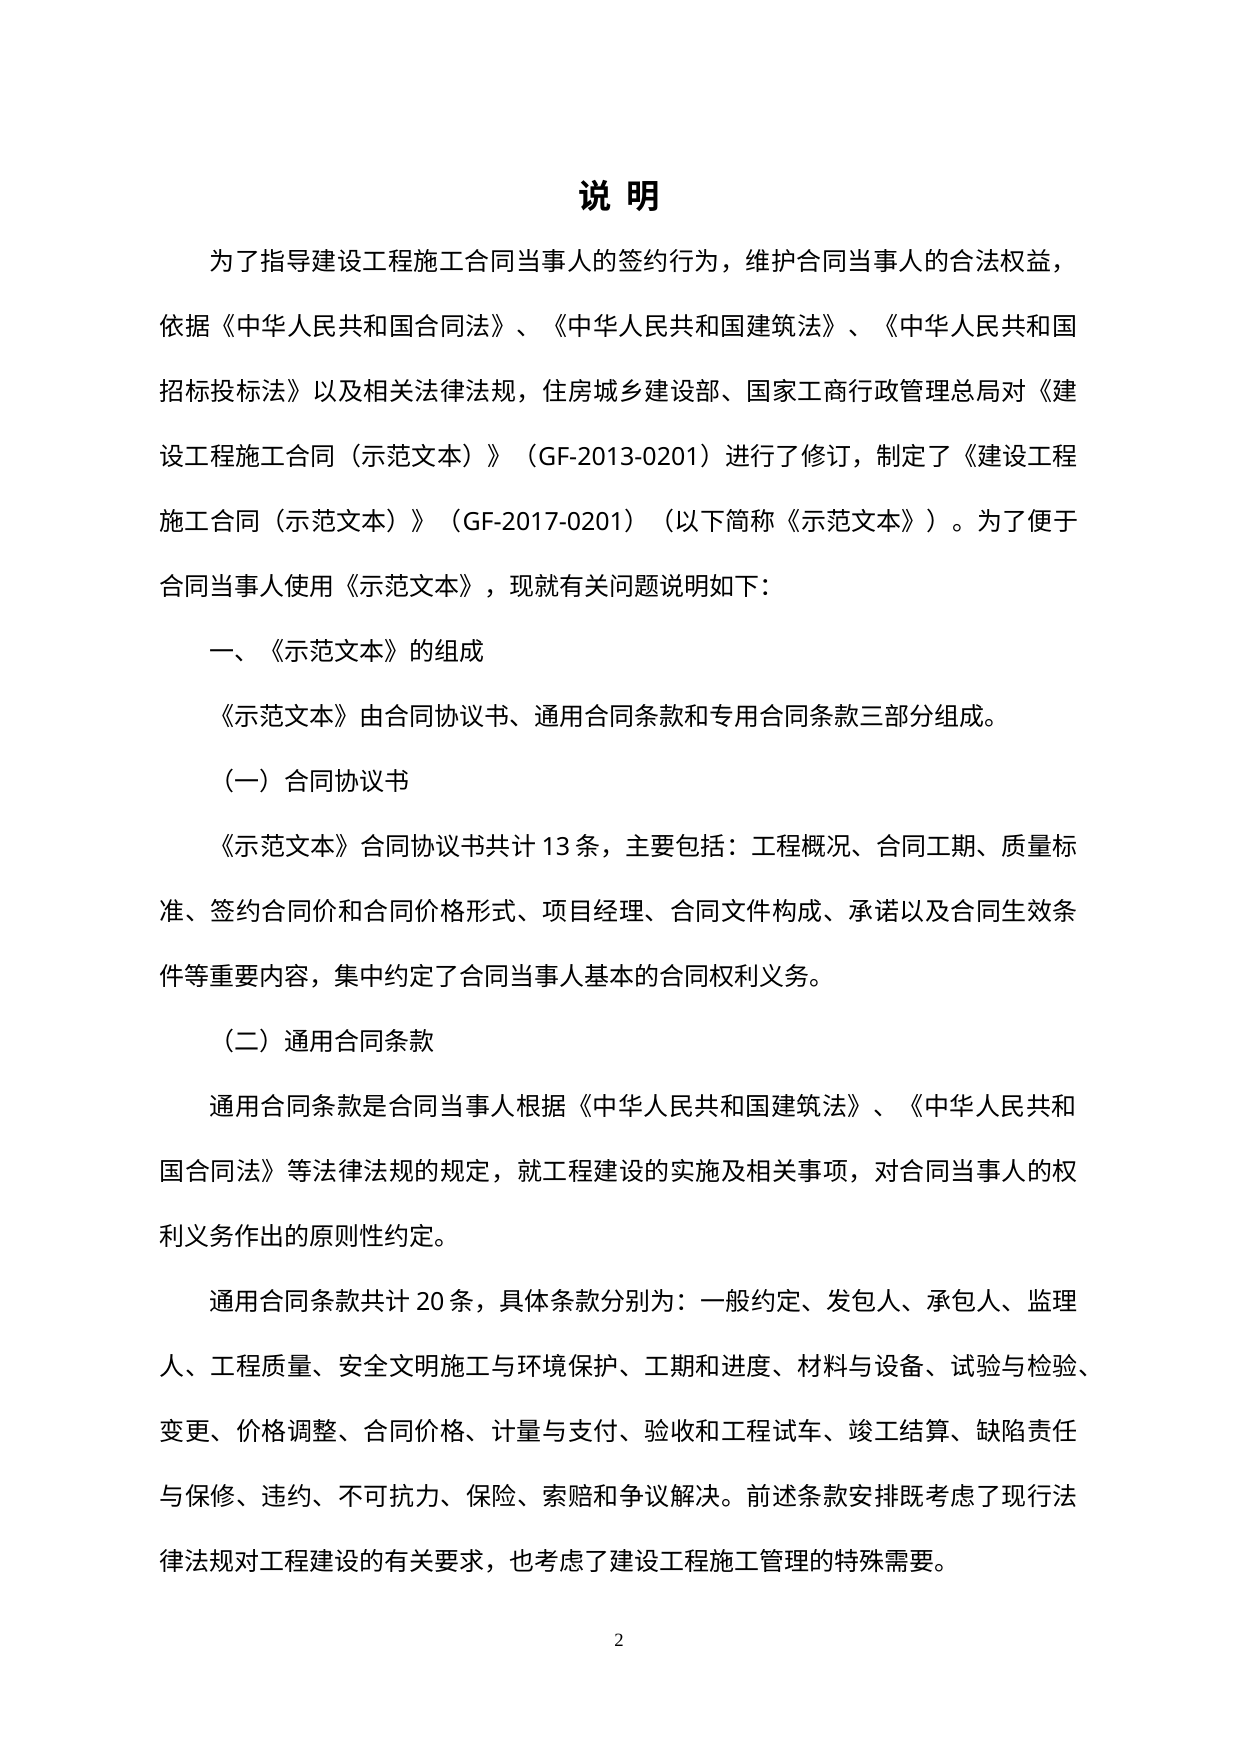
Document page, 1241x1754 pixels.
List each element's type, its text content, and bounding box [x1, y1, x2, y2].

text 说 明 [159, 162, 1078, 227]
text 一、《示范文本》的组成 [159, 617, 1078, 682]
text （二）通用合同条款 [159, 1007, 1078, 1072]
text 为了指导建设工程施工合同当事人的签约行为，维护合同当事人的合法权益，依据《中华人民共和国合同法》、《中华人民共和国建筑法》、《中华人民共和国招标投标法》以及相关法律法规，住房城乡建设部、国家工商行政管理总局对《建设工程施工合同（示范文本）》（GF-2013-0201）进行了修订，制定了《建设工程施工合同（示范文本）》（GF-2017-0201）（以下简称《示范文本》）。为了便于合同当事人使用《示范文本》，现就有关问题说明如下： [159, 227, 1078, 617]
text 《示范文本》由合同协议书、通用合同条款和专用合同条款三部分组成。 [159, 682, 1078, 747]
text 通用合同条款共计20条，具体条款分别为：一般约定、发包人、承包人、监理人、工程质量、安全文明施工与环境保护、工期和进度、材料与设备、试验与检验、变更、价格调整、合同价格、计量与支付、验收和工程试车、竣工结算、缺陷责任与保修、违约、不可抗力、保险、索赔和争议解决。前述条款安排既考虑了现行法律法规对工程建设的有关要求，也考虑了建设工程施工管理的特殊需要。 [159, 1267, 1078, 1592]
text （一）合同协议书 [159, 747, 1078, 812]
text 《示范文本》合同协议书共计13条，主要包括：工程概况、合同工期、质量标准、签约合同价和合同价格形式、项目经理、合同文件构成、承诺以及合同生效条件等重要内容，集中约定了合同当事人基本的合同权利义务。 [159, 812, 1078, 1007]
text 通用合同条款是合同当事人根据《中华人民共和国建筑法》、《中华人民共和国合同法》等法律法规的规定，就工程建设的实施及相关事项，对合同当事人的权利义务作出的原则性约定。 [159, 1072, 1078, 1267]
